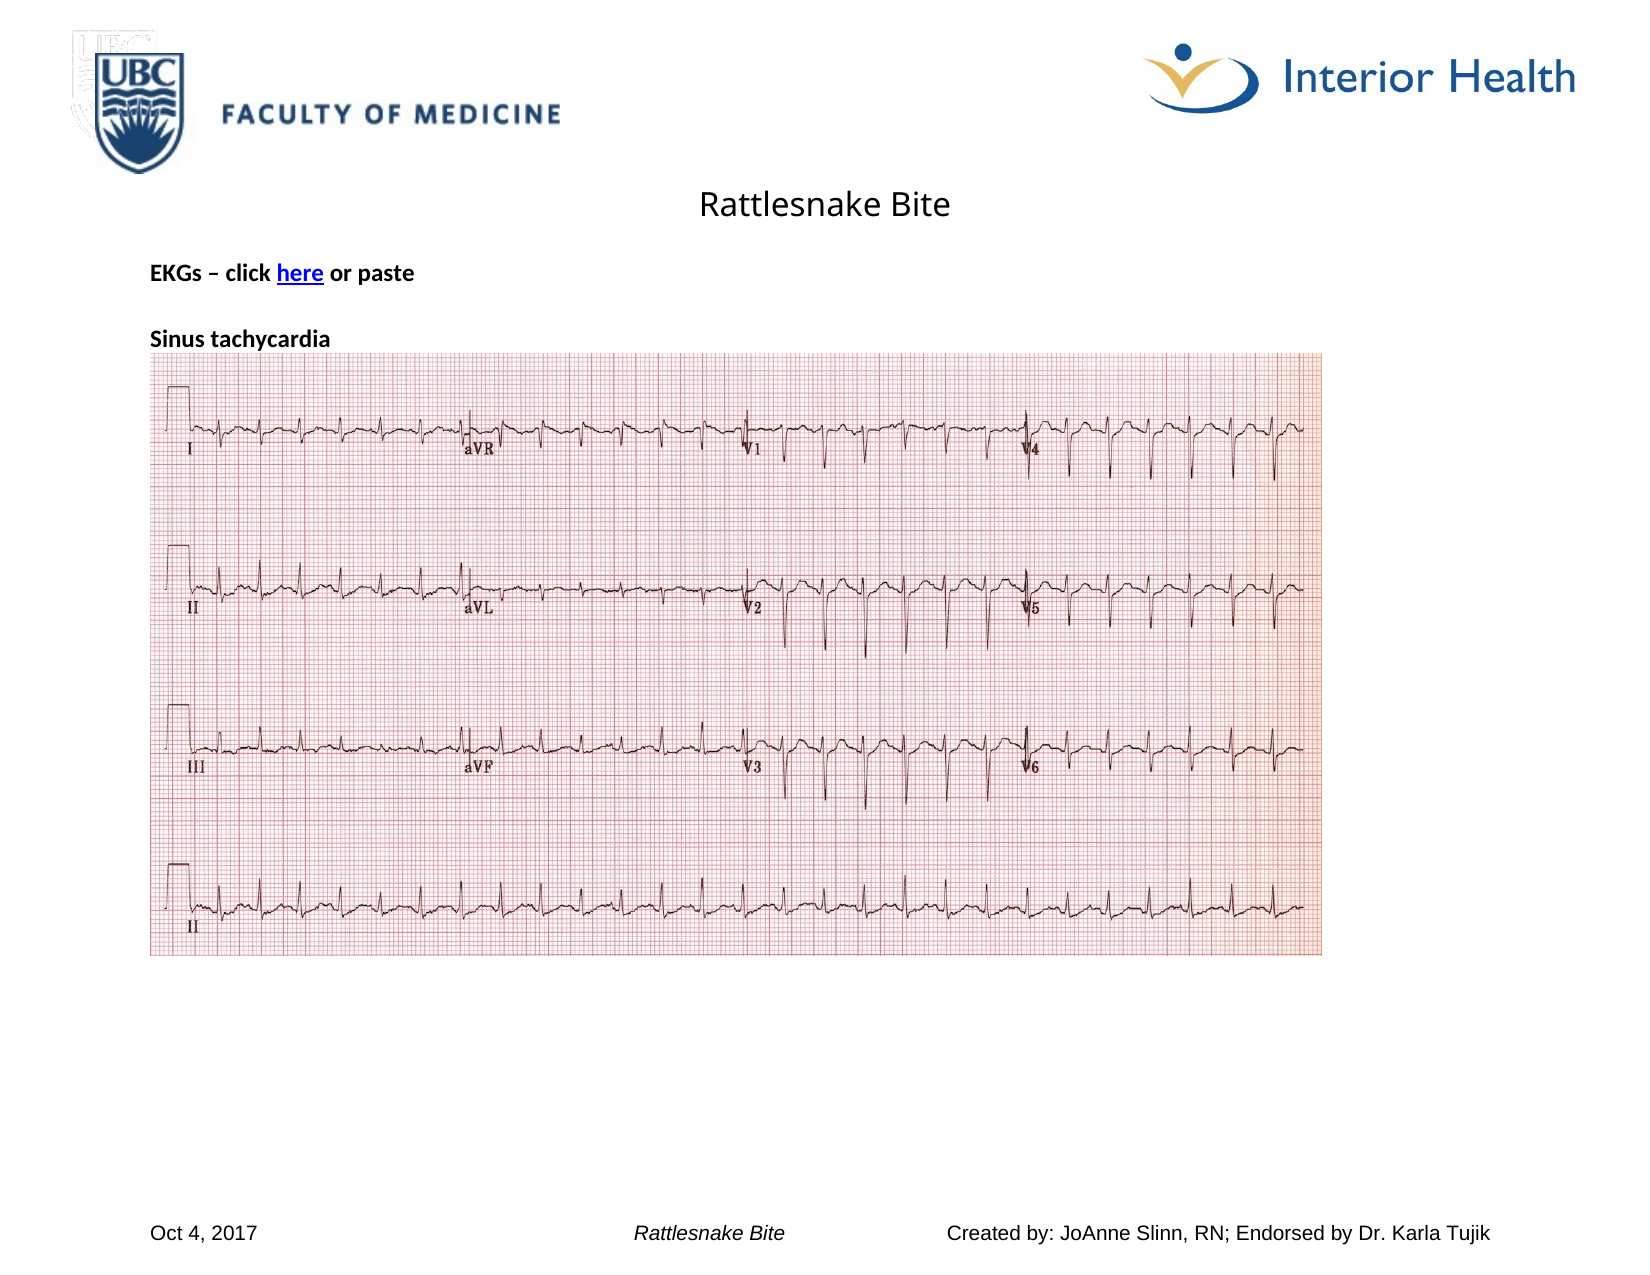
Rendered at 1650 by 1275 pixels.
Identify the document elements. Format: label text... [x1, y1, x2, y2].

picture [150, 353, 1322, 956]
text EKGs – click here or paste [150, 257, 1500, 288]
picture [70, 28, 560, 174]
picture [1121, 28, 1594, 128]
text Sinus tachycardia [150, 323, 1500, 354]
